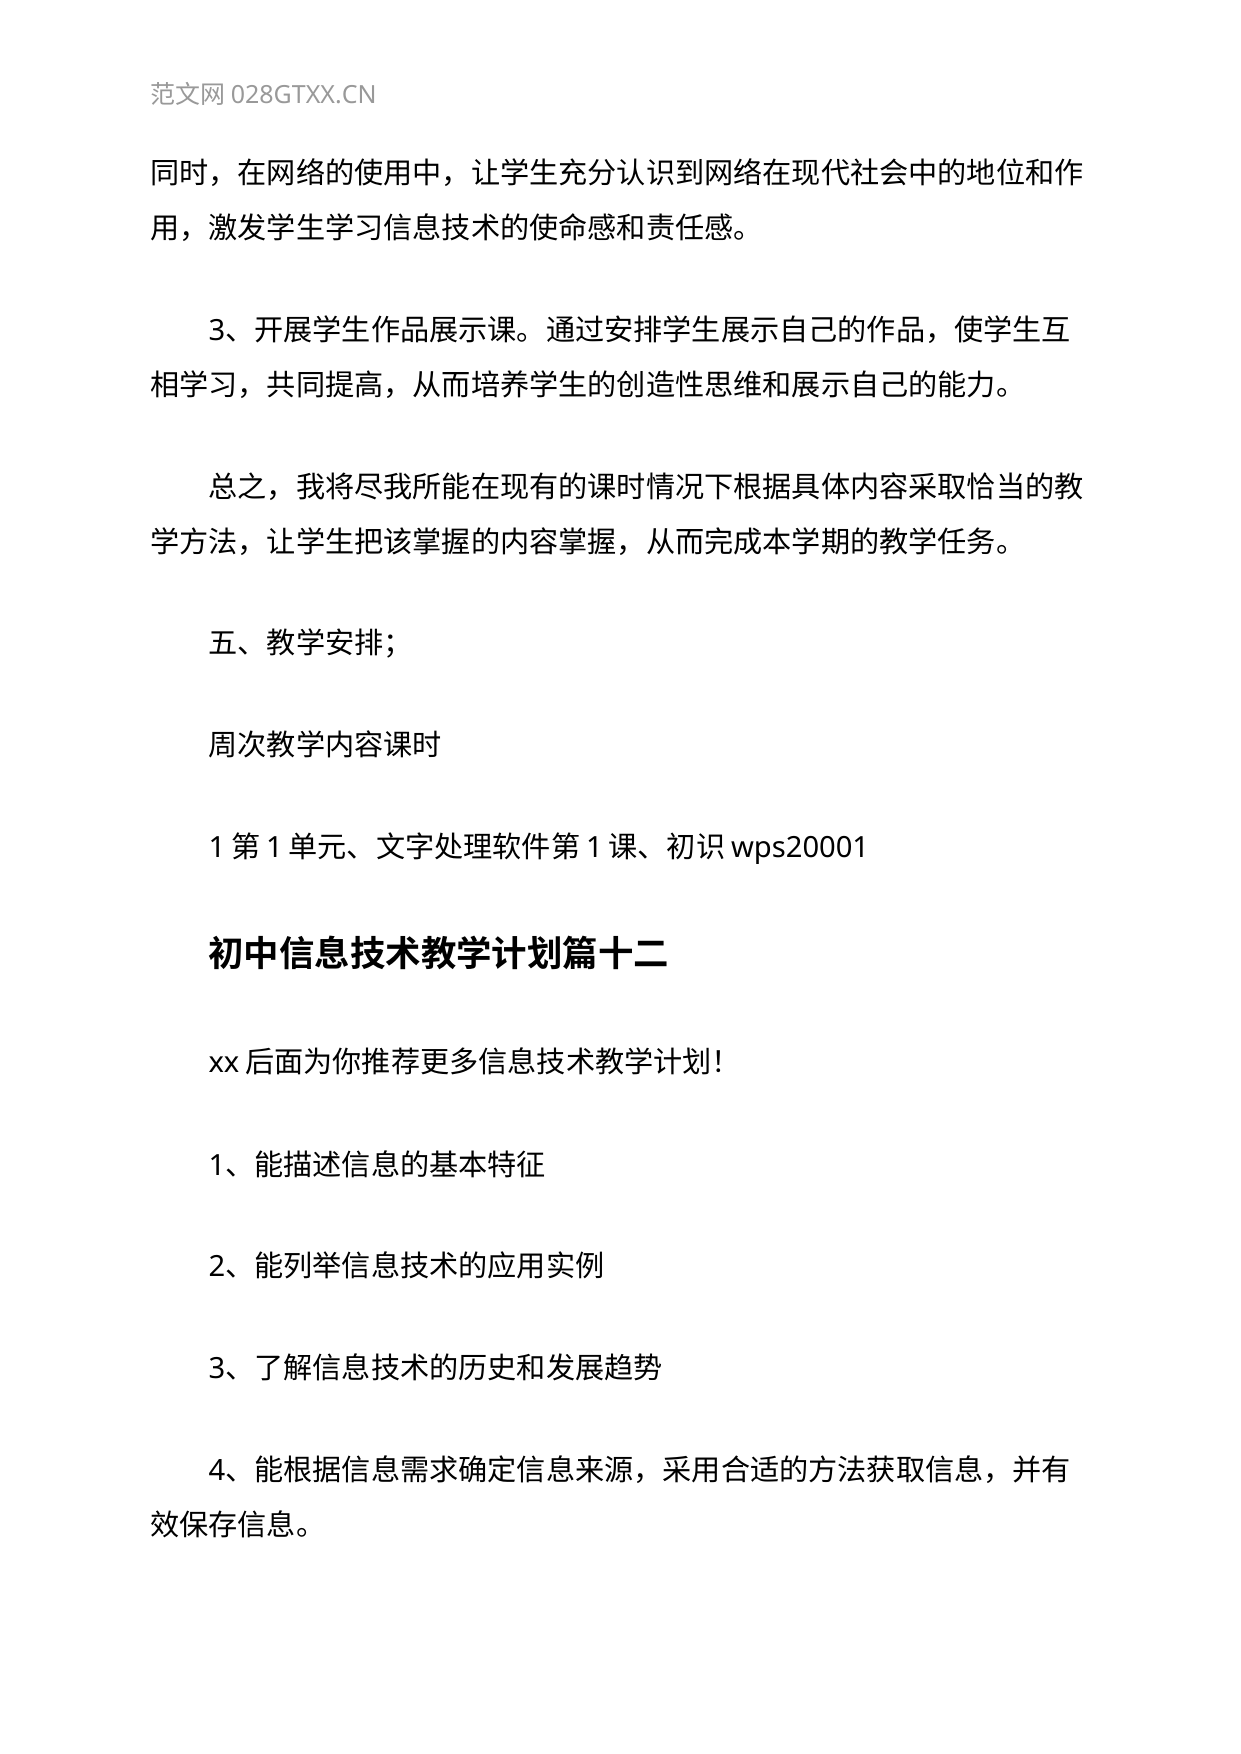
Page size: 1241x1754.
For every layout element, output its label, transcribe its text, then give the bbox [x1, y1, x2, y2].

text 1、能描述信息的基本特征 [150, 1141, 1090, 1183]
text xx后面为你推荐更多信息技术教学计划！ [150, 1039, 1090, 1081]
text 4、能根据信息需求确定信息来源，采用合适的方法获取信息，并有效保存信息。 [150, 1447, 1090, 1544]
text 3、了解信息技术的历史和发展趋势 [150, 1345, 1090, 1387]
text 总之，我将尽我所能在现有的课时情况下根据具体内容采取恰当的教学方法，让学生把该掌握的内容掌握，从而完成本学期的教学任务。 [150, 463, 1090, 561]
text 1第1单元、文字处理软件第1课、初识wps20001 [150, 824, 1090, 866]
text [150, 150, 1090, 247]
text 初中信息技术教学计划篇十二 [150, 926, 1090, 977]
text 五、教学安排； [150, 620, 1090, 662]
text 周次教学内容课时 [150, 722, 1090, 764]
text 2、能列举信息技术的应用实例 [150, 1243, 1090, 1285]
text 3、开展学生作品展示课。通过安排学生展示自己的作品，使学生互相学习，共同提高，从而培养学生的创造性思维和展示自己的能力。 [150, 307, 1090, 404]
